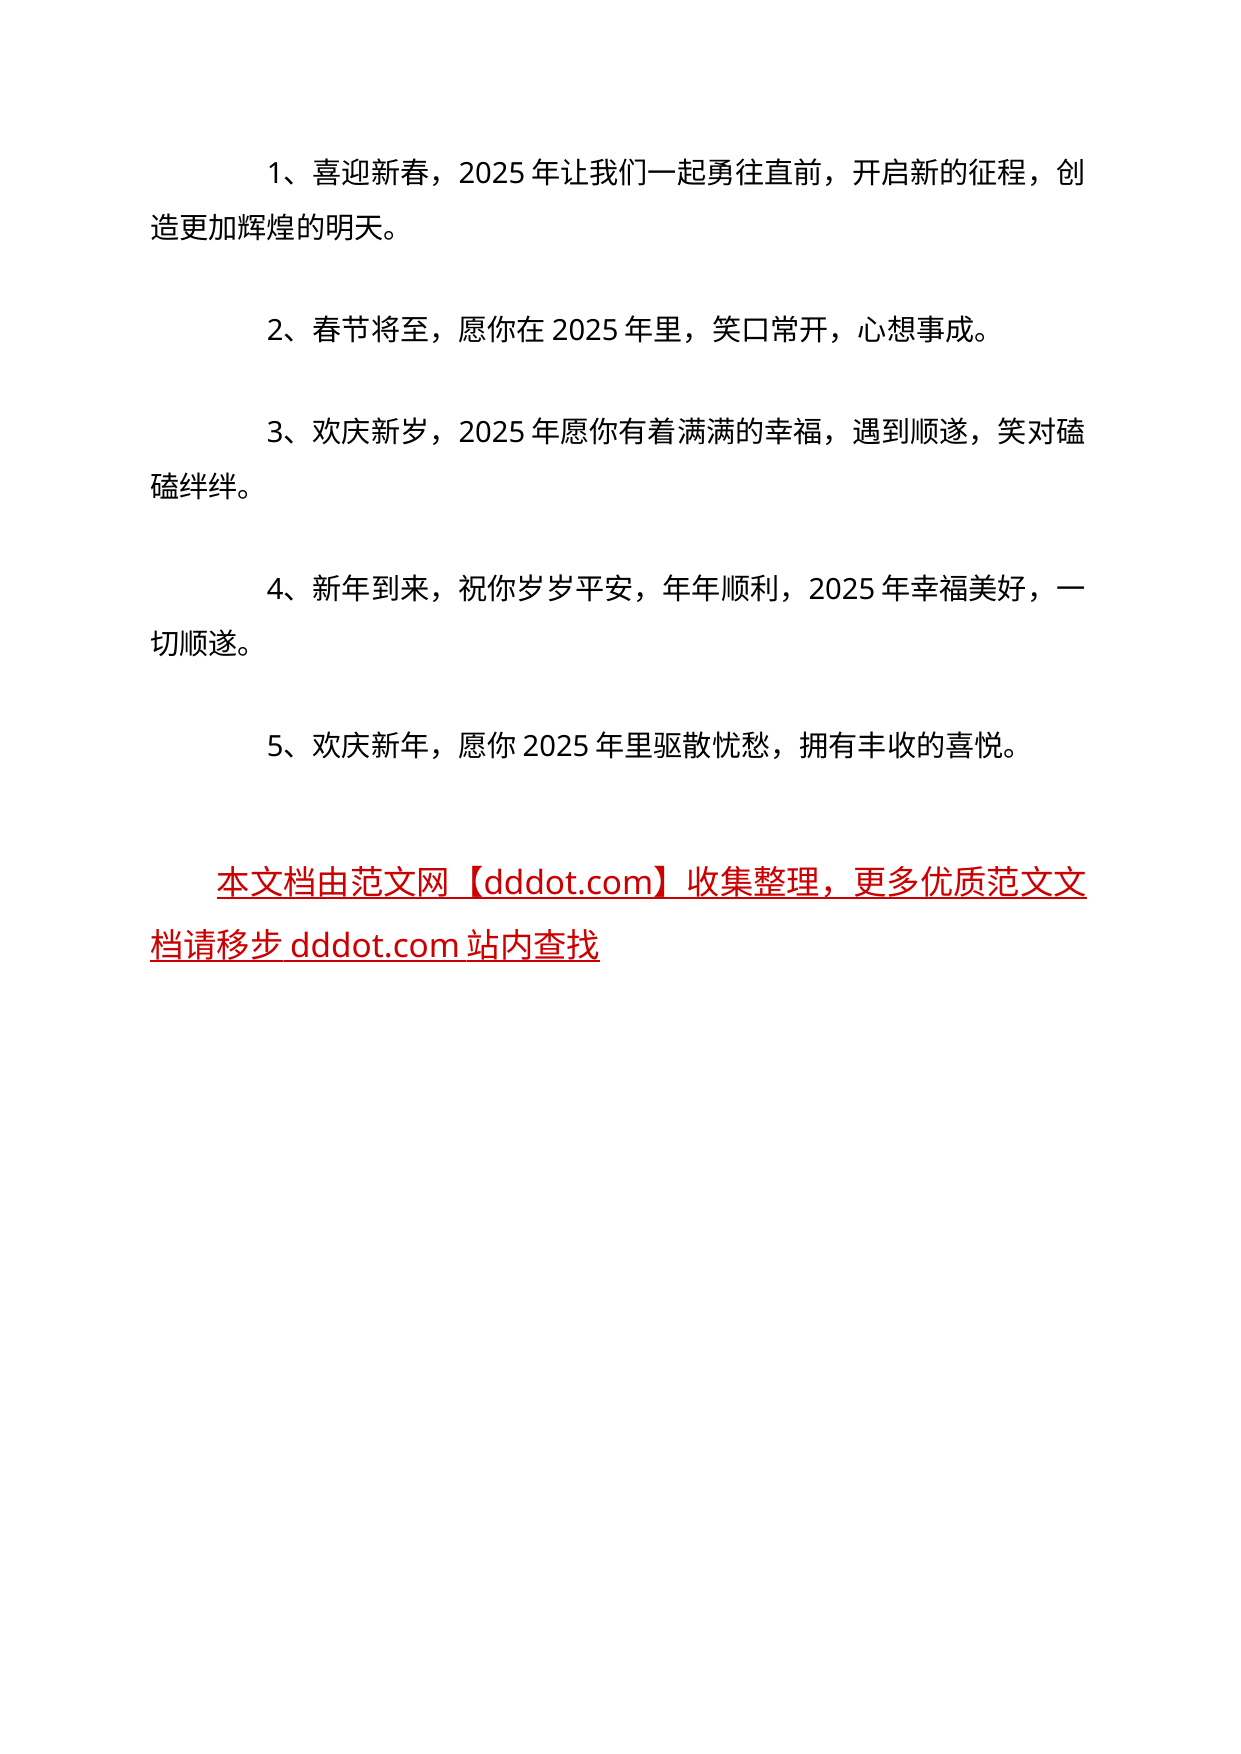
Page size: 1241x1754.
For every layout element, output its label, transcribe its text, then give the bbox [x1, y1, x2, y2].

text 1、喜迎新春，2025年让我们一起勇往直前，开启新的征程，创造更加辉煌的明天。 [150, 150, 1090, 247]
text 本文档由范文网【dddot.com】收集整理，更多优质范文文档请移步dddot.com站内查找 [150, 856, 1090, 967]
text 3、欢庆新岁，2025年愿你有着满满的幸福，遇到顺遂，笑对磕磕绊绊。 [150, 409, 1090, 506]
text 4、新年到来，祝你岁岁平安，年年顺利，2025年幸福美好，一切顺遂。 [150, 566, 1090, 663]
text 5、欢庆新年，愿你2025年里驱散忧愁，拥有丰收的喜悦。 [150, 722, 1090, 765]
text 2、春节将至，愿你在2025年里，笑口常开，心想事成。 [150, 307, 1090, 349]
